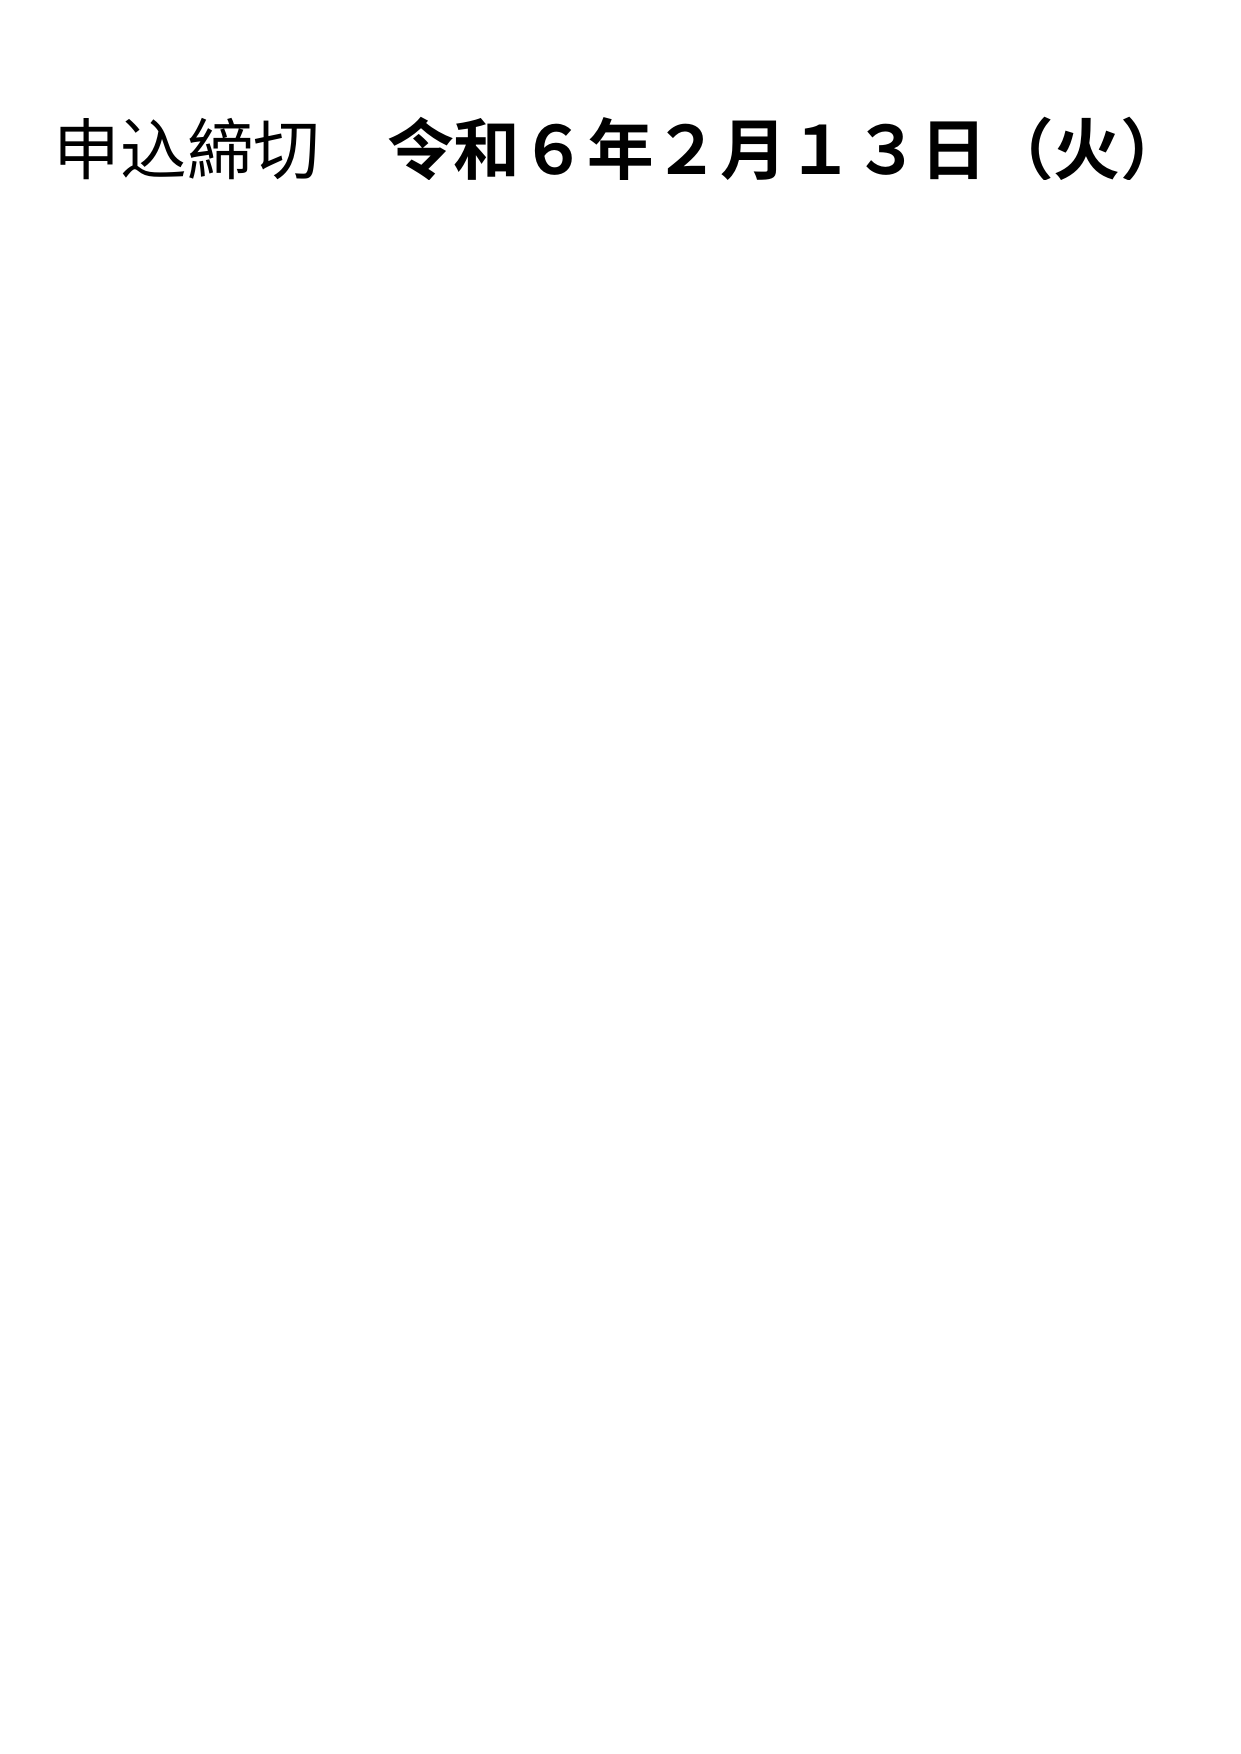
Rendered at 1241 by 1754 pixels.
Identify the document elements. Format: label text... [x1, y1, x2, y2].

text 申込締切 令和６年２月１３日（火） [35, 89, 1205, 202]
